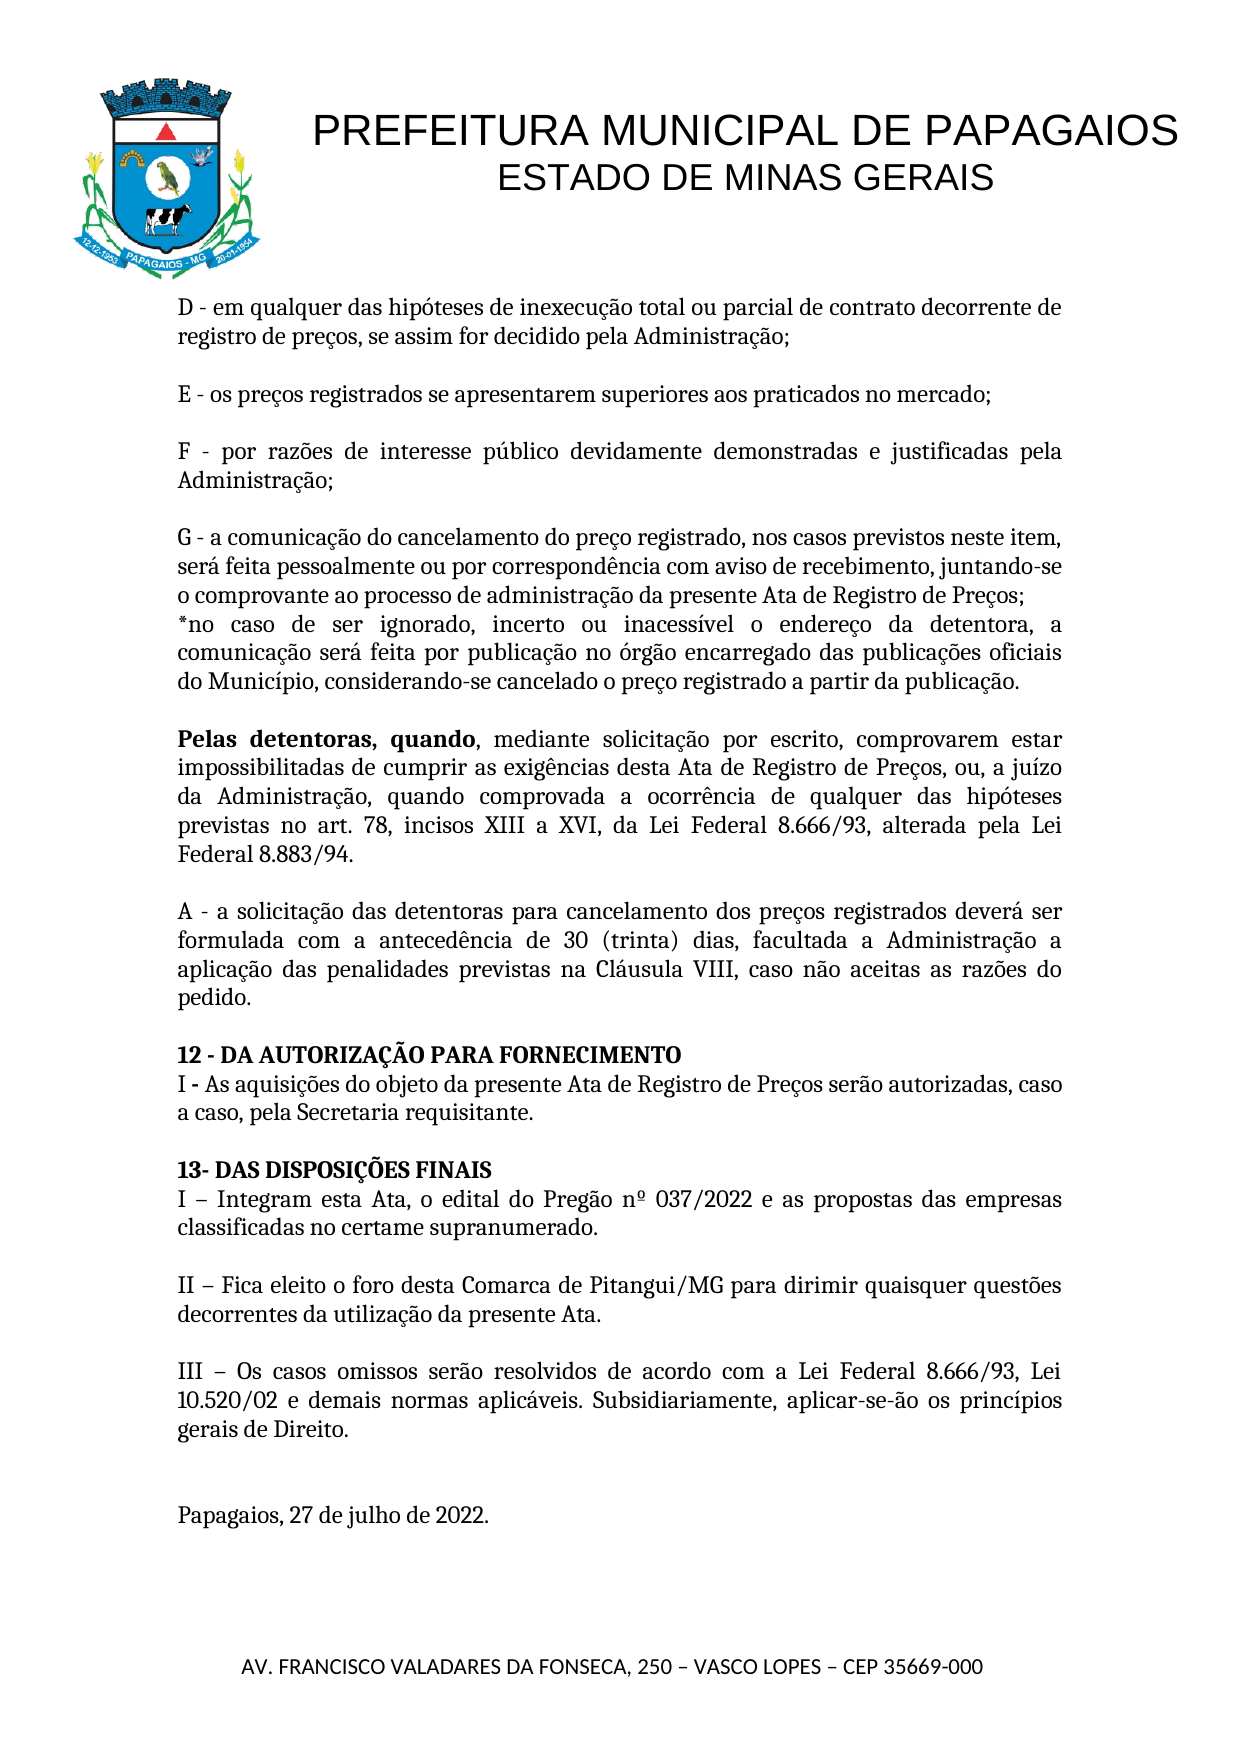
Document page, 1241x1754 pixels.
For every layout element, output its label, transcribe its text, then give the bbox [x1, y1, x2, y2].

text III – Os casos omissos serão resolvidos de acordo com a Lei Federal 8.666/93, Lei 10.520/02 e demais normas aplicáveis. Subsidiariamente, aplicar-se-ão os princípios gerais de Direito. [177, 1357, 1063, 1443]
text 13- DAS DISPOSIÇÕES FINAIS [177, 1156, 1063, 1184]
text I - As aquisições do objeto da presente Ata de Registro de Preços serão autorizadas, caso a caso, pela Secretaria requisitante. [177, 1069, 1063, 1127]
text I – Integram esta Ata, o edital do Pregão nº 037/2022 e as propostas das empresas classificadas no certame supranumerado. [177, 1184, 1063, 1242]
text *no caso de ser ignorado, incerto ou inacessível o endereço da detentora, a comunicação será feita por publicação no órgão encarregado das publicações oficiais do Município, considerando-se cancelado o preço registrado a partir da publicação. [177, 609, 1063, 696]
text A - a solicitação das detentoras para cancelamento dos preços registrados deverá ser formulada com a antecedência de 30 (trinta) dias, facultada a Administração a aplicação das penalidades previstas na Cláusula VIII, caso não aceitas as razões do pedido. [177, 897, 1063, 1012]
text Pelas detentoras, quando, mediante solicitação por escrito, comprovarem estar impossibilitadas de cumprir as exigências desta Ata de Registro de Preços, ou, a juízo da Administração, quando comprovada a ocorrência de qualquer das hipóteses previstas no art. 78, incisos XIII a XVI, da Lei Federal 8.666/93, alterada pela Lei Federal 8.883/94. [177, 724, 1063, 868]
text G - a comunicação do cancelamento do preço registrado, nos casos previstos neste item, será feita pessoalmente ou por correspondência com aviso de recebimento, juntando-se o comprovante ao processo de administração da presente Ata de Registro de Preços; [177, 523, 1063, 609]
picture [72, 73, 262, 281]
text F - por razões de interesse público devidamente demonstradas e justificadas pela Administração; [177, 437, 1063, 494]
text E - os preços registrados se apresentarem superiores aos praticados no mercado; [177, 379, 1063, 408]
text II – Fica eleito o foro desta Comarca de Pitangui/MG para dirimir quaisquer questões decorrentes da utilização da presente Ata. [177, 1271, 1063, 1328]
text D - em qualquer das hipóteses de inexecução total ou parcial de contrato decorrente de registro de preços, se assim for decidido pela Administração; [177, 293, 1063, 351]
text Papagaios, 27 de julho de 2022. [177, 1501, 1063, 1529]
text 12 - DA AUTORIZAÇÃO PARA FORNECIMENTO [177, 1041, 1063, 1069]
